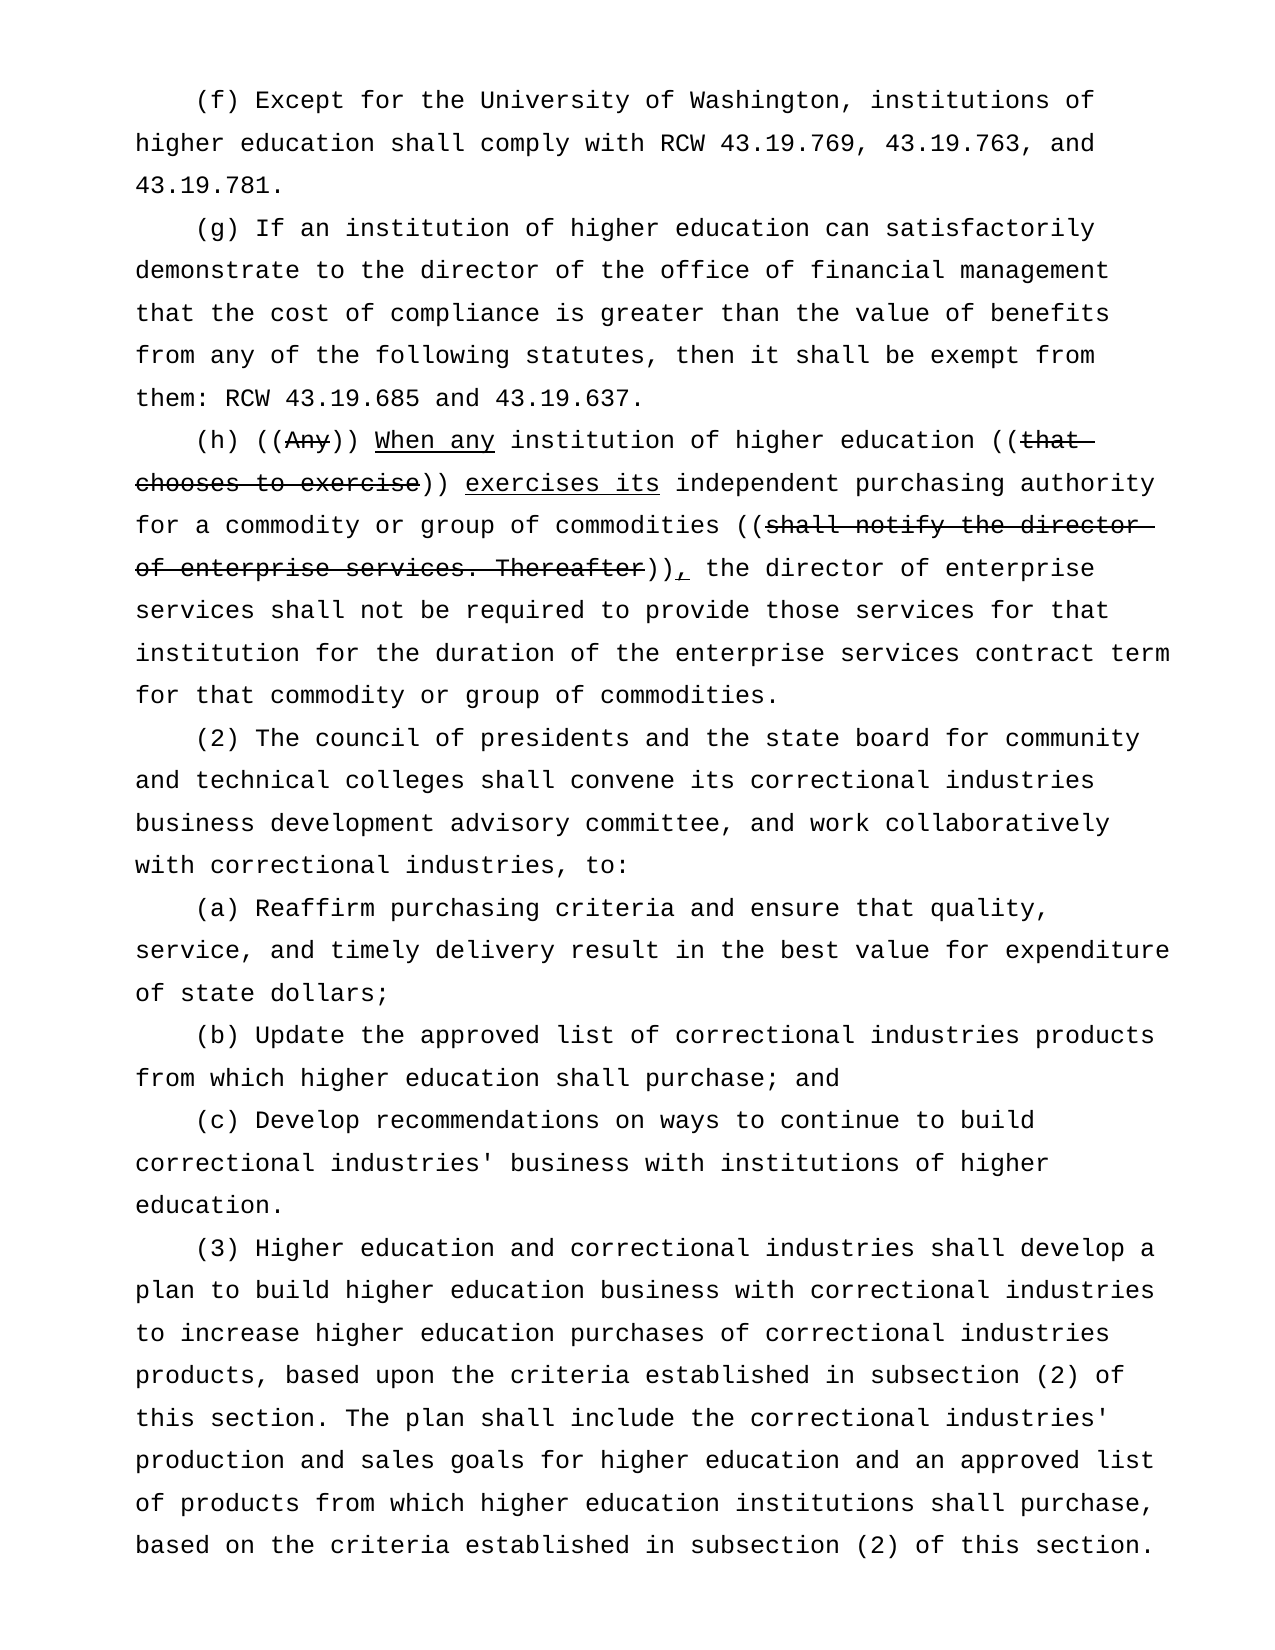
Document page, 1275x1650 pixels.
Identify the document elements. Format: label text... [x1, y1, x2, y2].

text (g) If an institution of higher education can satisfactorily demonstrate to the director of the office of financial management that the cost of compliance is greater than the value of benefits from any of the following statutes, then it shall be exempt from them: RCW 43.19.685 and 43.19.637. [135, 202, 1170, 415]
text (f) Except for the University of Washington, institutions of higher education shall comply with RCW 43.19.769, 43.19.763, and 43.19.781. [135, 75, 1170, 202]
text (c) Develop recommendations on ways to continue to build correctional industries' business with institutions of higher education. [135, 1095, 1170, 1222]
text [135, 1222, 1170, 1562]
text (2) The council of presidents and the state board for community and technical colleges shall convene its correctional industries business development advisory committee, and work collaboratively with correctional industries, to: [135, 712, 1170, 882]
text (a) Reaffirm purchasing criteria and ensure that quality, service, and timely delivery result in the best value for expenditure of state dollars; [135, 882, 1170, 1010]
text (b) Update the approved list of correctional industries products from which higher education shall purchase; and [135, 1010, 1170, 1095]
text (h) ((Any)) When any institution of higher education ((that chooses to exercise)) exercises its independent purchasing authority for a commodity or group of commodities ((shall notify the director of enterprise services. Thereafter)), the director of enterprise services shall not be required to provide those services for that institution for the duration of the enterprise services contract term for that commodity or group of commodities. [135, 415, 1170, 712]
